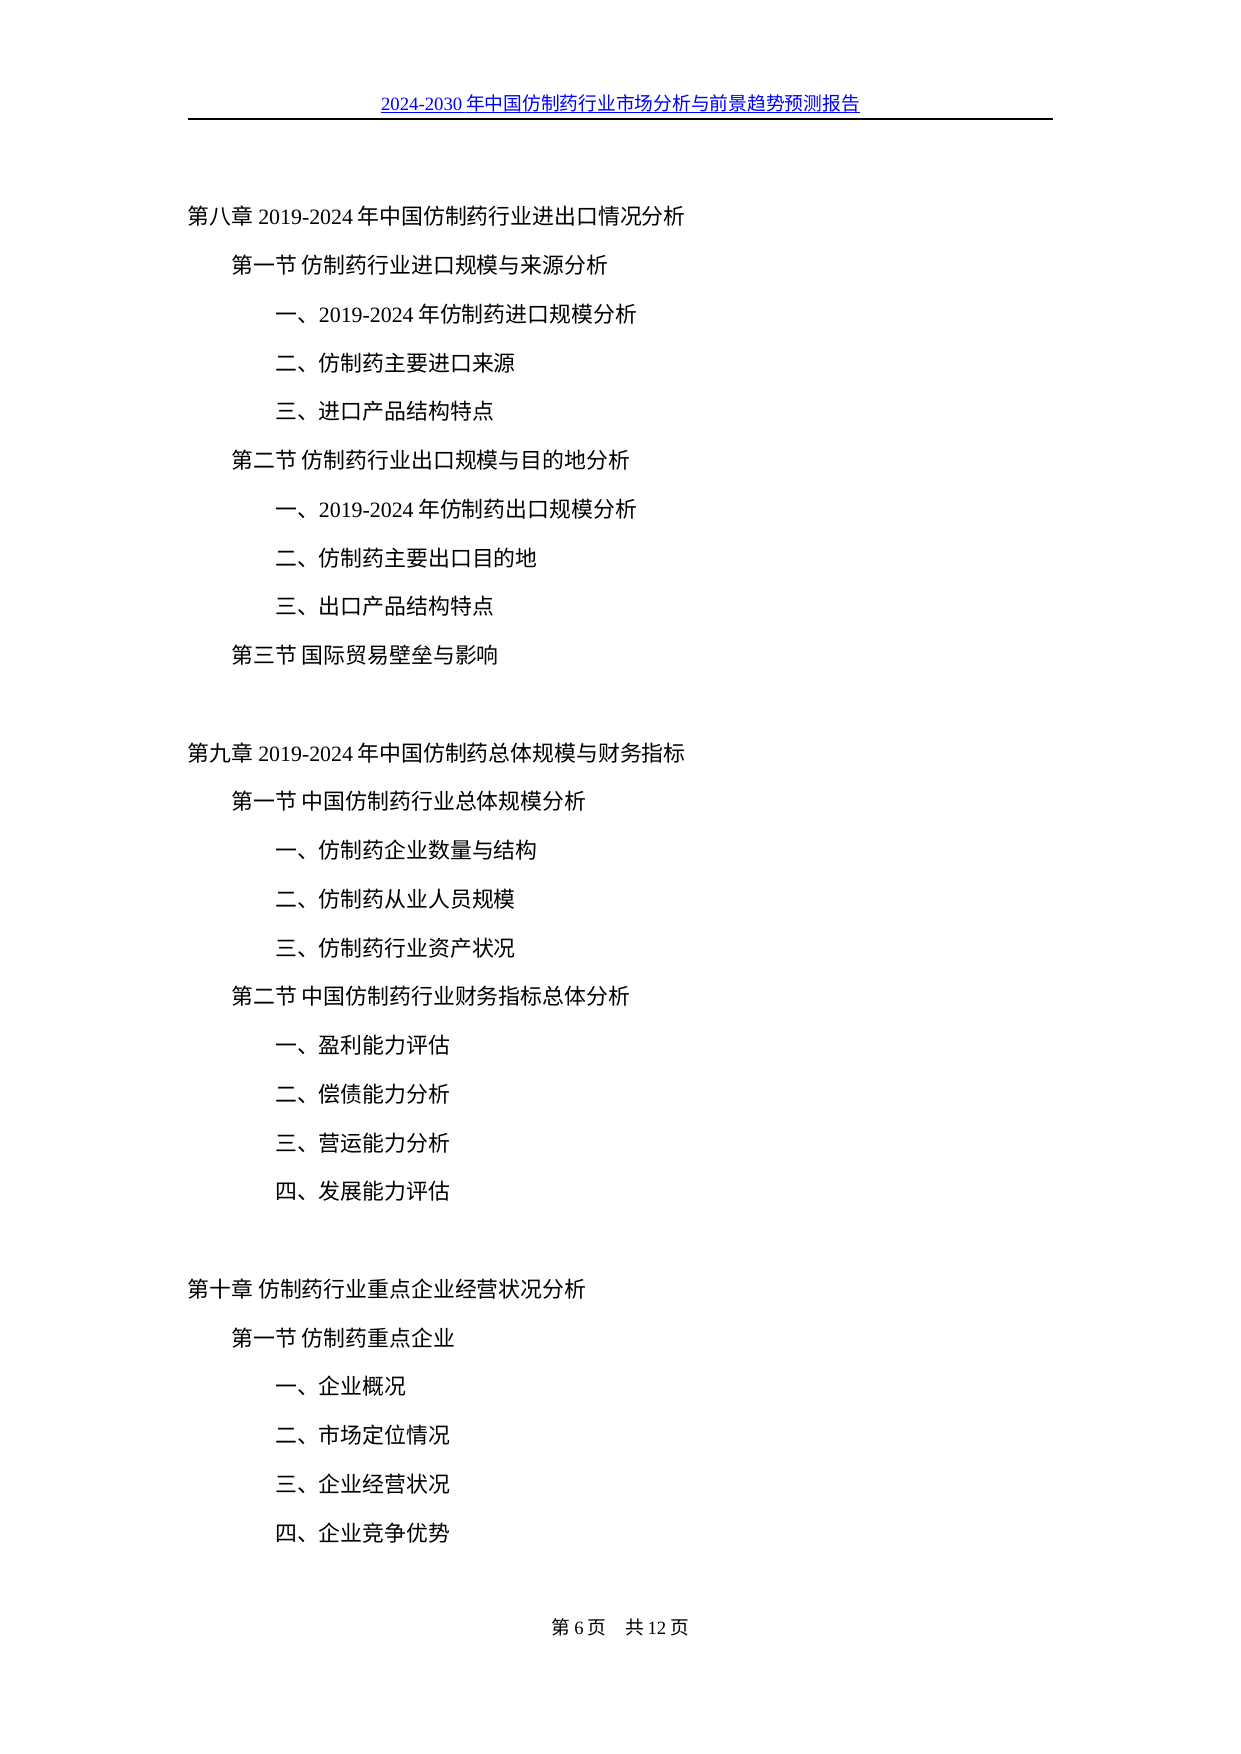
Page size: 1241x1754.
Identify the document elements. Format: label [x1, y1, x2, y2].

text [187, 150, 1053, 1548]
